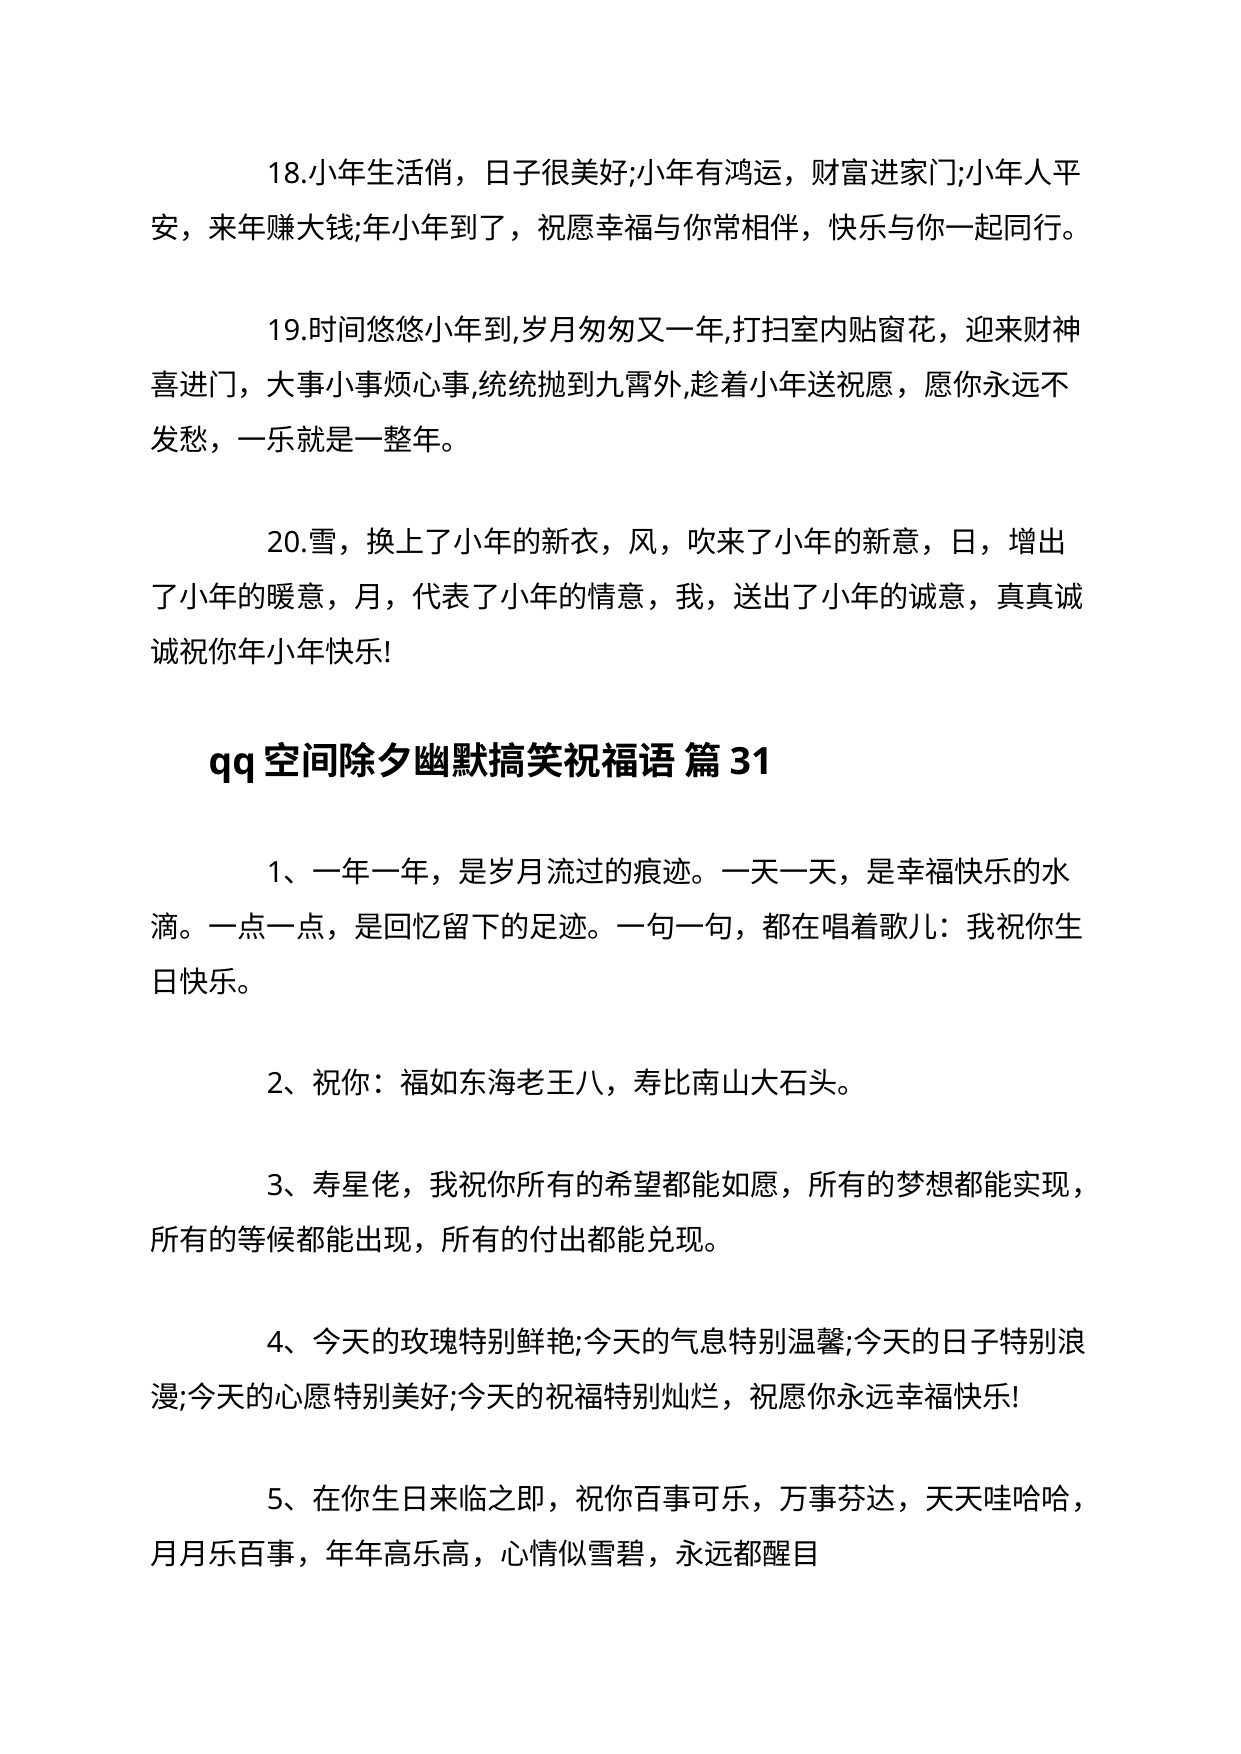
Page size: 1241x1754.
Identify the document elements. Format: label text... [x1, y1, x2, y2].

text 4、今天的玫瑰特别鲜艳;今天的气息特别温馨;今天的日子特别浪漫;今天的心愿特别美好;今天的祝福特别灿烂，祝愿你永远幸福快乐! [150, 1319, 1090, 1416]
text 5、在你生日来临之即，祝你百事可乐，万事芬达，天天哇哈哈，月月乐百事，年年高乐高，心情似雪碧，永远都醒目 [150, 1476, 1090, 1573]
text 3、寿星佬，我祝你所有的希望都能如愿，所有的梦想都能实现，所有的等候都能出现，所有的付出都能兑现。 [150, 1162, 1090, 1259]
text 1、一年一年，是岁月流过的痕迹。一天一天，是幸福快乐的水滴。一点一点，是回忆留下的足迹。一句一句，都在唱着歌儿：我祝你生日快乐。 [150, 848, 1090, 1000]
text 19.时间悠悠小年到,岁月匆匆又一年,打扫室内贴窗花，迎来财神喜进门，大事小事烦心事,统统抛到九霄外,趁着小年送祝愿，愿你永远不发愁，一乐就是一整年。 [150, 307, 1090, 459]
text 2、祝你：福如东海老王八，寿比南山大石头。 [150, 1060, 1090, 1102]
text 18.小年生活俏，日子很美好;小年有鸿运，财富进家门;小年人平安，来年赚大钱;年小年到了，祝愿幸福与你常相伴，快乐与你一起同行。 [150, 150, 1090, 247]
text qq空间除夕幽默搞笑祝福语 篇31 [150, 731, 1090, 785]
text 20.雪，换上了小年的新衣，风，吹来了小年的新意，日，增出了小年的暖意，月，代表了小年的情意，我，送出了小年的诚意，真真诚诚祝你年小年快乐! [150, 519, 1090, 671]
